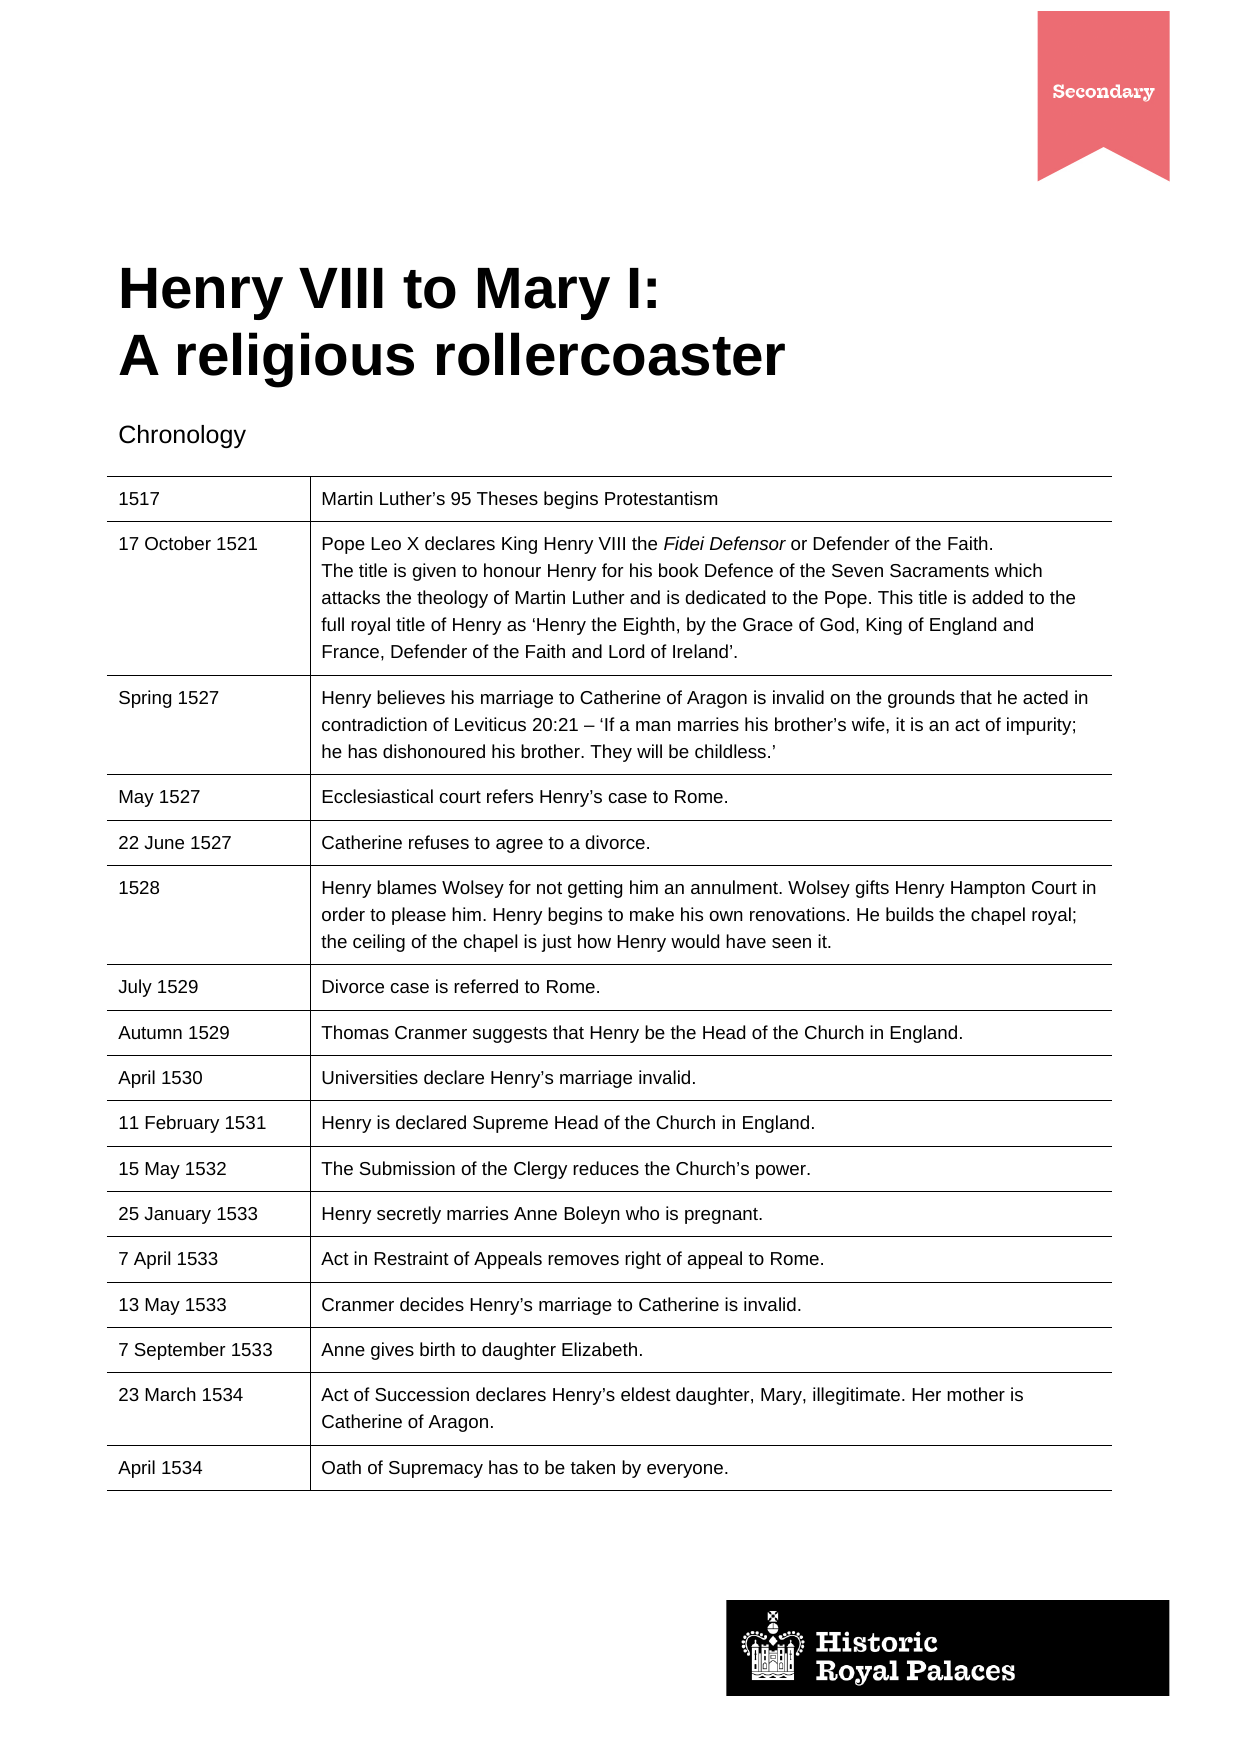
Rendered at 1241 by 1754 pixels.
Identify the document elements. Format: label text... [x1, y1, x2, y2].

table_cell April 1530 [107, 1056, 310, 1100]
table_cell Act in Restraint of Appeals removes right of appeal to Rome. [311, 1237, 1112, 1281]
table_cell Henry is declared Supreme Head of the Church in England. [311, 1101, 1112, 1146]
table_cell 7 September 1533 [107, 1328, 310, 1372]
table_cell Spring 1527 [107, 676, 310, 774]
table_cell May 1527 [107, 775, 310, 819]
table_cell 13 May 1533 [107, 1283, 310, 1327]
table_cell 1528 [107, 866, 310, 964]
table_cell 11 February 1531 [107, 1101, 310, 1146]
table_header Martin Luther’s 95 Theses begins Protestantism [311, 477, 1112, 521]
table_cell Henry blames Wolsey for not getting him an annulment. Wolsey gifts Henry Hampton Court in order to please him. Henry begins to make his own renovations. He builds the chapel royal; the ceiling of the chapel is just how Henry would have seen it. [311, 866, 1112, 964]
table_cell 17 October 1521 [107, 522, 310, 675]
table_cell 15 May 1532 [107, 1147, 310, 1191]
table_cell Oath of Supremacy has to be taken by everyone. [311, 1446, 1112, 1490]
table_cell Henry believes his marriage to Catherine of Aragon is invalid on the grounds that he acted in contradiction of Leviticus 20:21 – ‘If a man marries his brother’s wife, it is an act of impurity; he has dishonoured his brother. They will be childless.’ [311, 676, 1112, 774]
table_cell Thomas Cranmer suggests that Henry be the Head of the Church in England. [311, 1011, 1112, 1055]
table_cell Anne gives birth to daughter Elizabeth. [311, 1328, 1112, 1372]
table_cell 7 April 1533 [107, 1237, 310, 1281]
table_cell July 1529 [107, 965, 310, 1009]
picture [1037, 11, 1170, 183]
table_cell April 1534 [107, 1446, 310, 1490]
table_header 1517 [107, 477, 310, 521]
picture [726, 1600, 1170, 1696]
table_cell Pope Leo X declares King Henry VIII the Fidei Defensor or Defender of the Faith. The title is given to honour Henry for his book Defence of the Seven Sacraments which attacks the theology of Martin Luther and is dedicated to the Pope. This title is added to the full royal title of Henry as ‘Henry the Eighth, by the Grace of God, King of England and France, Defender of the Faith and Lord of Ireland’. [311, 522, 1112, 675]
title A religious rollercoaster [118, 321, 1122, 388]
table_cell The Submission of the Clergy reduces the Church’s power. [311, 1147, 1112, 1191]
table_cell Act of Succession declares Henry’s eldest daughter, Mary, illegitimate. Her mother is Catherine of Aragon. [311, 1373, 1112, 1444]
table_cell Henry secretly marries Anne Boleyn who is pregnant. [311, 1192, 1112, 1236]
table_cell Divorce case is referred to Rome. [311, 965, 1112, 1009]
table_cell Universities declare Henry’s marriage invalid. [311, 1056, 1112, 1100]
table_cell Cranmer decides Henry’s marriage to Catherine is invalid. [311, 1283, 1112, 1327]
table_cell Autumn 1529 [107, 1011, 310, 1055]
title Henry VIII to Mary I: [118, 254, 1122, 321]
table_cell Catherine refuses to agree to a divorce. [311, 821, 1112, 865]
subtitle Chronology [118, 415, 1122, 449]
table_cell 23 March 1534 [107, 1373, 310, 1444]
table_cell 25 January 1533 [107, 1192, 310, 1236]
table_cell 22 June 1527 [107, 821, 310, 865]
table_cell Ecclesiastical court refers Henry’s case to Rome. [311, 775, 1112, 819]
